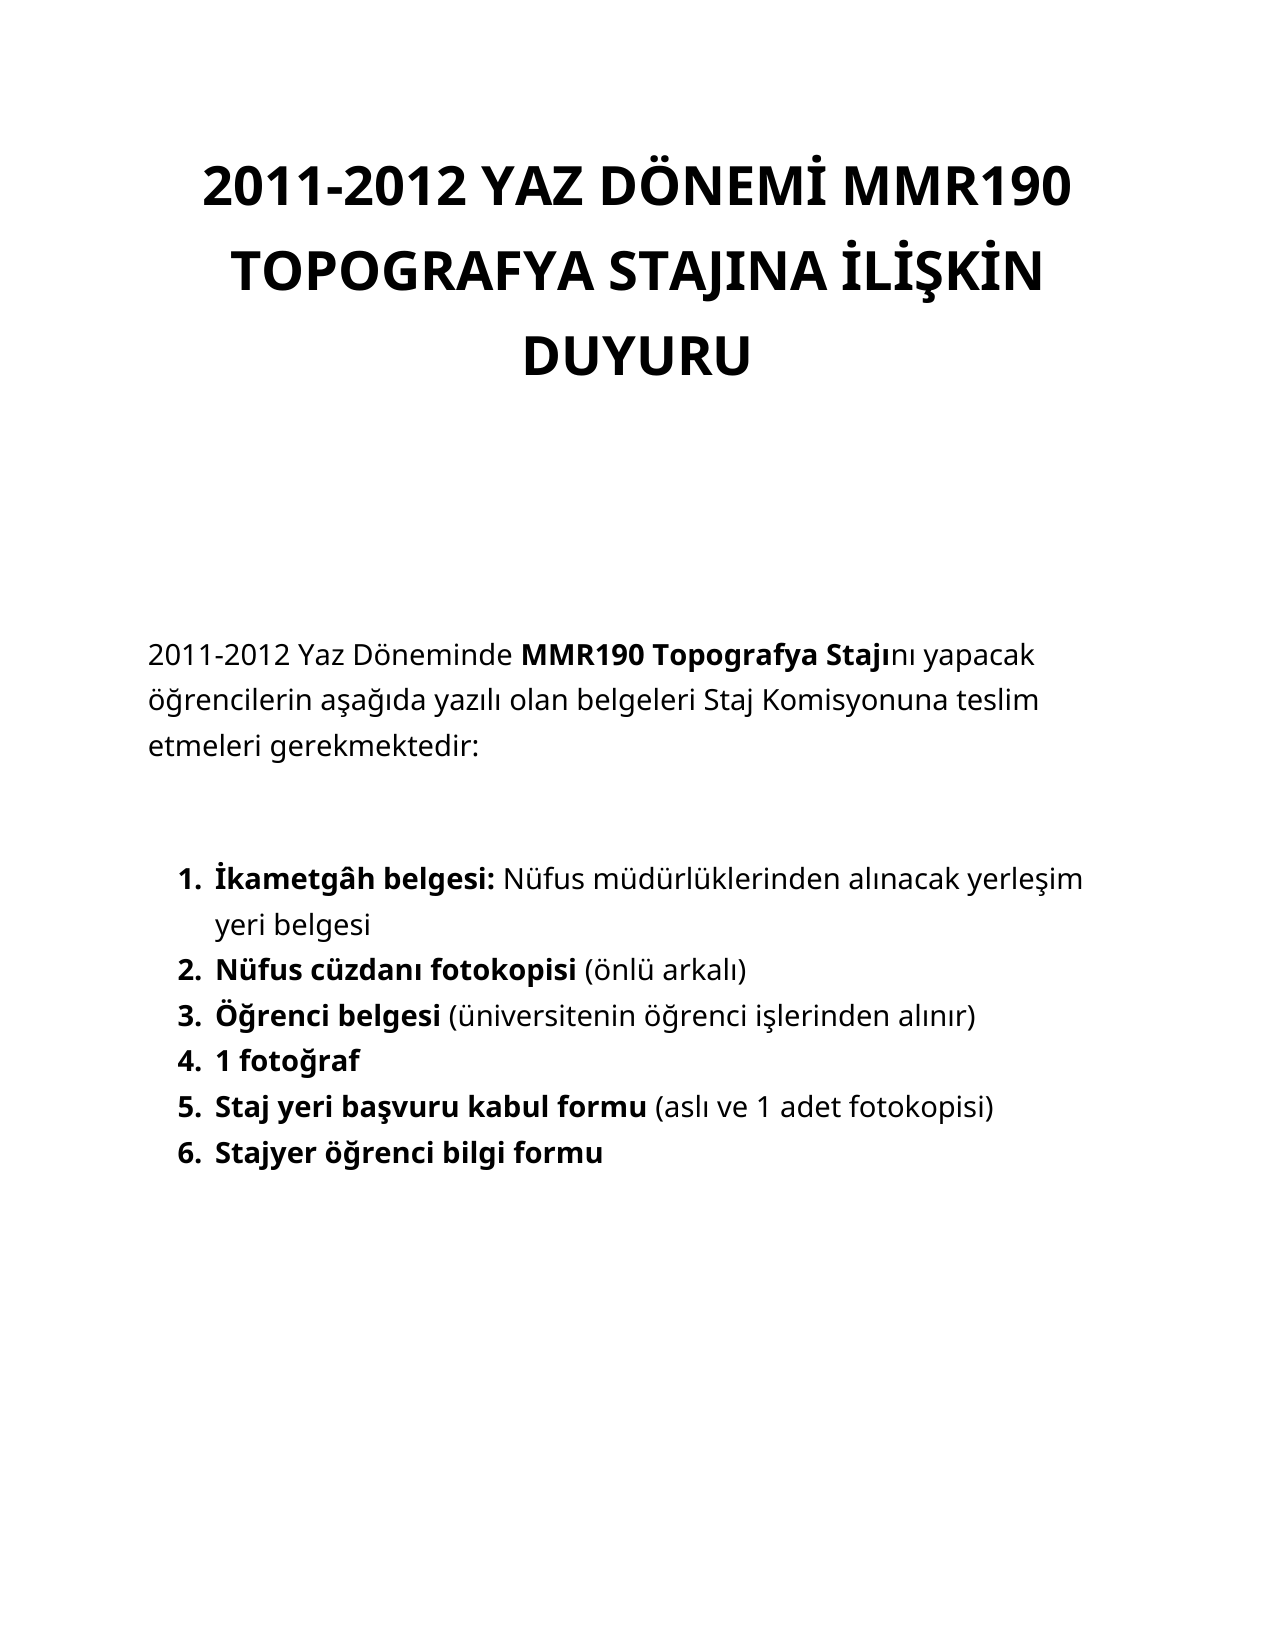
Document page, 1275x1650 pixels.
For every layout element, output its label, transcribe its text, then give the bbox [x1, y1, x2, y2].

list Öğrenci belgesi (üniversitenin öğrenci işlerinden alınır) [177, 995, 1127, 1035]
list İkametgâh belgesi: Nüfus müdürlüklerinden alınacak yerleşim yeri belgesi [177, 858, 1127, 943]
list 1 fotoğraf [177, 1041, 1127, 1080]
text 2011-2012 Yaz Döneminde MMR190 Topografya Stajını yapacak öğrencilerin aşağıda yazılı olan belgeleri Staj Komisyonuna teslim etmeleri gerekmektedir: [148, 634, 1127, 765]
text 2011-2012 YAZ DÖNEMİ MMR190 TOPOGRAFYA STAJINA İLİŞKİN DUYURU [148, 148, 1127, 391]
list Nüfus cüzdanı fotokopisi (önlü arkalı) [177, 949, 1127, 989]
list Staj yeri başvuru kabul formu (aslı ve 1 adet fotokopisi) [177, 1086, 1127, 1126]
list Stajyer öğrenci bilgi formu [177, 1132, 1127, 1172]
